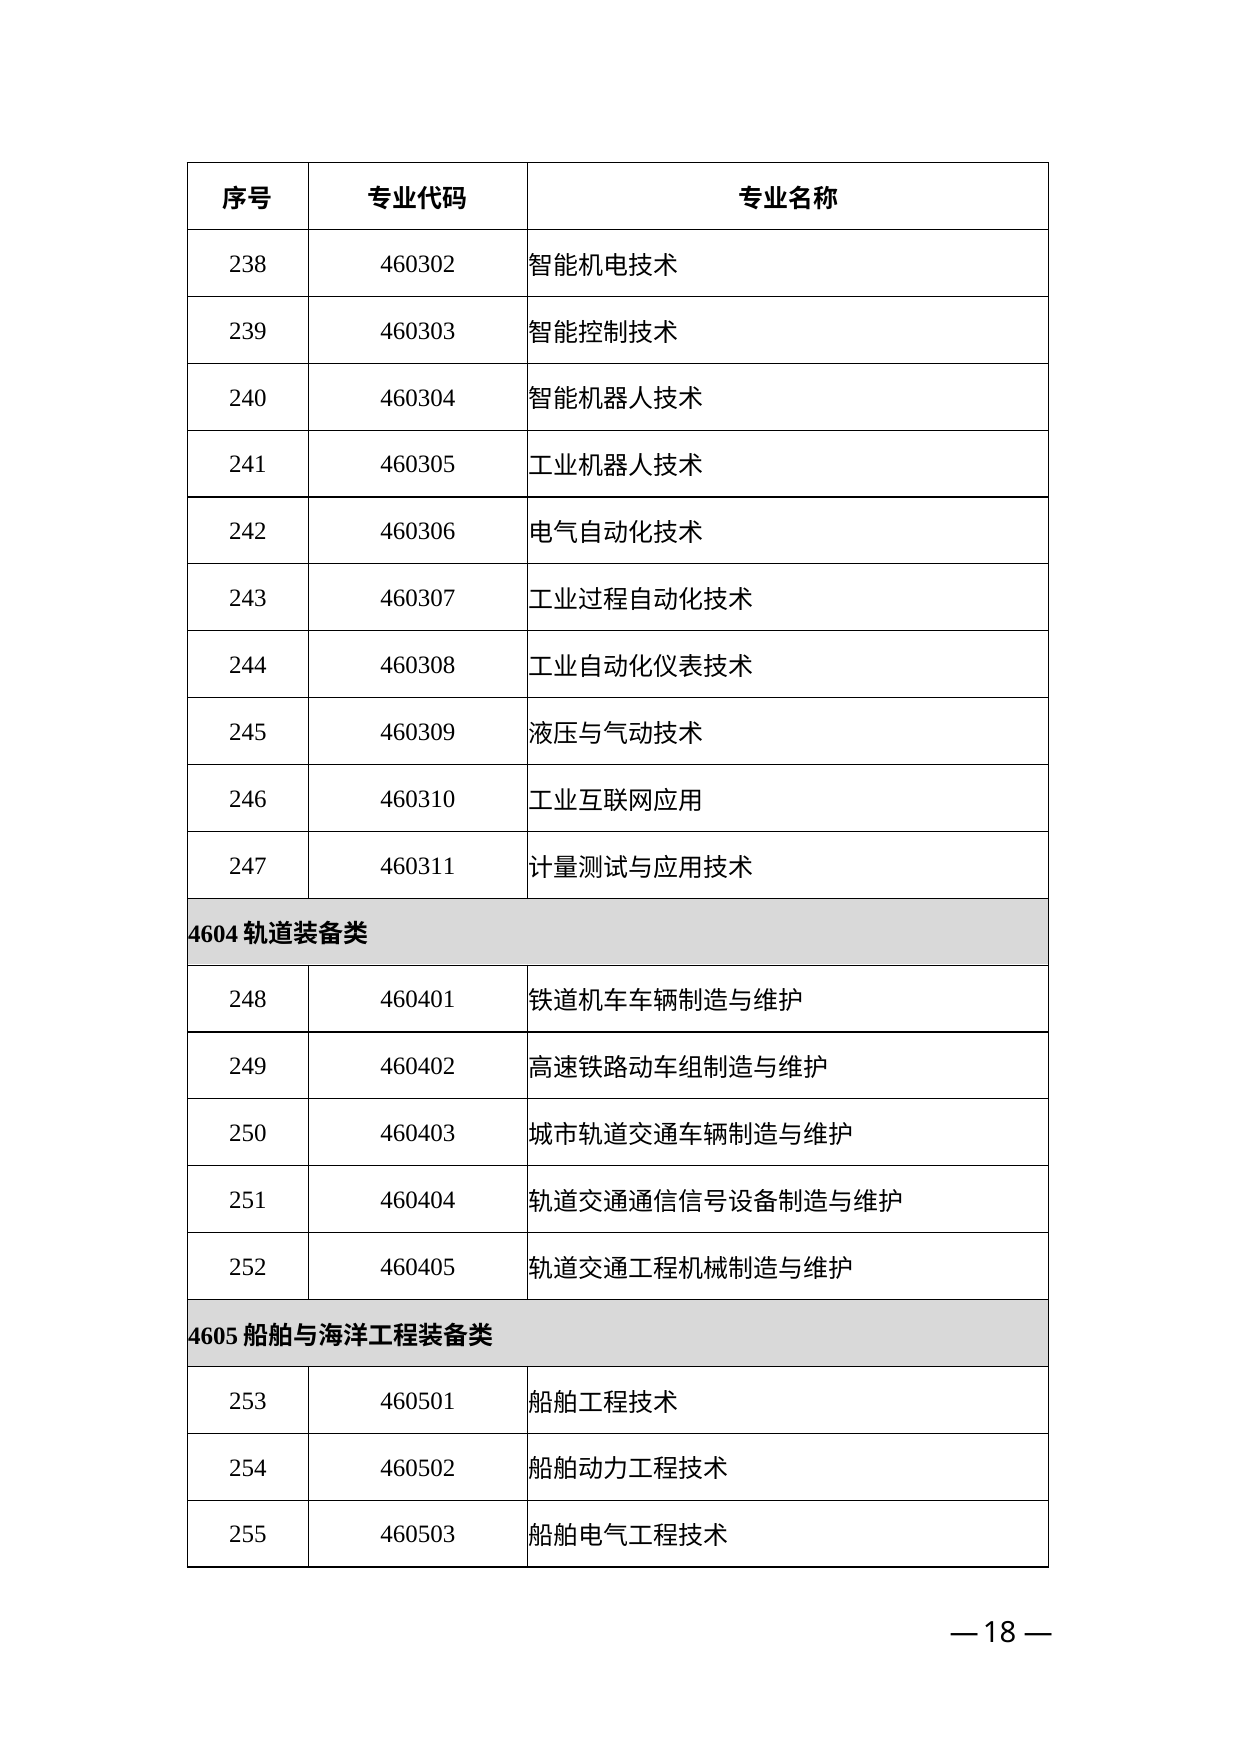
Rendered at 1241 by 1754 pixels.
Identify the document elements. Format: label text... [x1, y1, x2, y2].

table_cell 高速铁路动车组制造与维护 [528, 1033, 1048, 1098]
table_cell 460402 [309, 1033, 527, 1098]
table_cell 460311 [309, 832, 527, 898]
table_cell 253 [188, 1367, 308, 1433]
table_cell 460405 [309, 1233, 527, 1299]
table_cell 250 [188, 1099, 308, 1165]
table_cell 460308 [309, 631, 527, 697]
table_cell 460307 [309, 564, 527, 630]
table_cell 460302 [309, 230, 527, 296]
table_cell 460306 [309, 498, 527, 563]
table_cell 241 [188, 431, 308, 496]
table_cell 460403 [309, 1099, 527, 1165]
table_cell 460401 [309, 966, 527, 1031]
table_cell 255 [188, 1501, 308, 1566]
table_cell 240 [188, 364, 308, 429]
table_cell 工业机器人技术 [528, 431, 1048, 496]
table_cell 计量测试与应用技术 [528, 832, 1048, 898]
table_cell 239 [188, 297, 308, 363]
table_cell 电气自动化技术 [528, 498, 1048, 563]
table_cell 智能控制技术 [528, 297, 1048, 363]
table_cell 轨道交通通信信号设备制造与维护 [528, 1166, 1048, 1232]
table_cell 城市轨道交通车辆制造与维护 [528, 1099, 1048, 1165]
table_header 序号 [188, 163, 308, 229]
table_cell 252 [188, 1233, 308, 1299]
table_cell 242 [188, 498, 308, 563]
table_header 专业代码 [309, 163, 527, 229]
table_cell 工业自动化仪表技术 [528, 631, 1048, 697]
table_cell 243 [188, 564, 308, 630]
table_cell 460502 [309, 1434, 527, 1499]
table_cell 251 [188, 1166, 308, 1232]
table_cell 船舶动力工程技术 [528, 1434, 1048, 1499]
table_cell 460501 [309, 1367, 527, 1433]
table_cell 智能机器人技术 [528, 364, 1048, 429]
table_cell 460303 [309, 297, 527, 363]
table_cell 4604轨道装备类 [188, 899, 1048, 964]
table_cell 船舶工程技术 [528, 1367, 1048, 1433]
table_cell 轨道交通工程机械制造与维护 [528, 1233, 1048, 1299]
table_header 专业名称 [528, 163, 1048, 229]
table_cell 246 [188, 765, 308, 831]
table_cell 238 [188, 230, 308, 296]
table_cell 248 [188, 966, 308, 1031]
table_cell 工业过程自动化技术 [528, 564, 1048, 630]
table_cell 4605船舶与海洋工程装备类 [188, 1300, 1048, 1366]
table_cell 智能机电技术 [528, 230, 1048, 296]
table_cell 254 [188, 1434, 308, 1499]
table_cell 460404 [309, 1166, 527, 1232]
table_cell 460304 [309, 364, 527, 429]
table_cell 铁道机车车辆制造与维护 [528, 966, 1048, 1031]
table_cell 460305 [309, 431, 527, 496]
table_cell 460310 [309, 765, 527, 831]
table_cell 船舶电气工程技术 [528, 1501, 1048, 1566]
table_cell 249 [188, 1033, 308, 1098]
table_cell 245 [188, 698, 308, 764]
table_cell 460503 [309, 1501, 527, 1566]
table_cell 工业互联网应用 [528, 765, 1048, 831]
table_cell 液压与气动技术 [528, 698, 1048, 764]
table_cell 244 [188, 631, 308, 697]
table_cell 247 [188, 832, 308, 898]
table_cell 460309 [309, 698, 527, 764]
